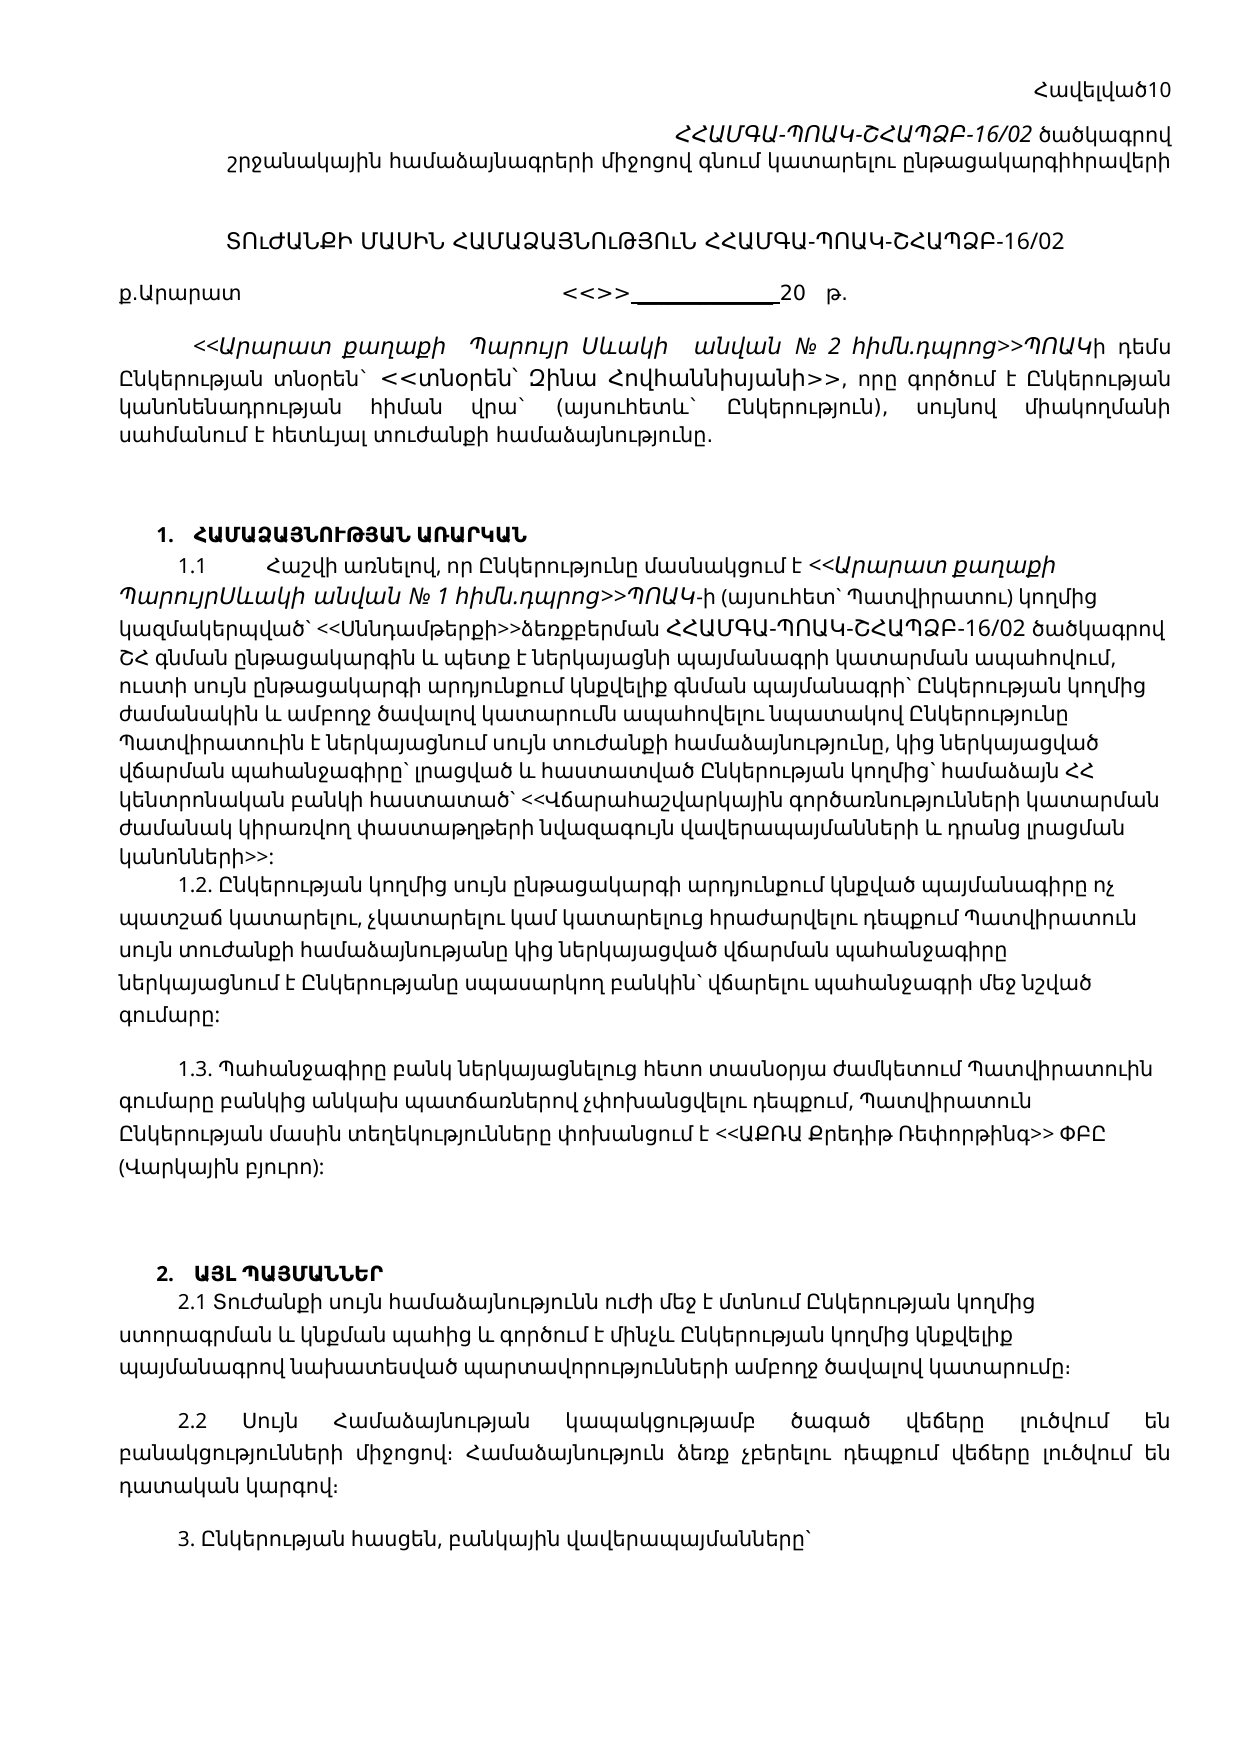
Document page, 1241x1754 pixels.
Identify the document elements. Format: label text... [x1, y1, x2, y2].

text 2.2 Սույն Համաձայնության կապակցությամբ ծագած վեճերը լուծվում են բանակցությունների միջոցով։ Համաձայնություն ձեռք չբերելու դեպքում վեճերը լուծվում են դատական կարգով։ [118, 1406, 1171, 1499]
text 1.3. Պահանջագիրը բանկ ներկայացնելուց հետո տասնօրյա ժամկետում Պատվիրատուին գումարը բանկից անկախ պատճառներով չփոխանցվելու դեպքում, Պատվիրատուն Ընկերության մասին տեղեկությունները փոխանցում է <<ԱՔՌԱ Քրեդիթ Ռեփորթինգ>> ՓԲԸ (Վարկային բյուրո): [118, 1054, 1171, 1180]
list Հաշվի առնելով, որ Ընկերությունը մասնակցում է <<Արարատ քաղաքի ՊարույրՍևակի անվան № 1 հիմն.դպրոց>>ՊՈԱԿ-ի (այսուհետ` Պատվիրատու) կողմից կազմակերպված` <<Սննդամթերքի>>ձեռքբերման ՀՀԱՄԳԱ-ՊՈԱԿ-ՇՀԱՊՁԲ-16/02 ծածկագրով ՇՀ գնման ընթացակարգին և պետք է ներկայացնի պայմանագրի կատարման ապահովում, ուստի սույն ընթացակարգի արդյունքում կնքվելիք գնման պայմանագրի` Ընկերության կողմից ժամանակին և ամբողջ ծավալով կատարումն ապահովելու նպատակով Ընկերությունը Պատվիրատուին է ներկայացնում սույն տուժանքի համաձայնությունը, կից ներկայացված վճարման պահանջագիրը` լրացված և հաստատված Ընկերության կողմից` համաձայն ՀՀ կենտրոնական բանկի հաստատած` <<Վճարահաշվարկային գործառնությունների կատարման ժամանակ կիրառվող փաստաթղթերի նվազագույն վավերապայմանների և դրանց լրացման կանոնների>>: [118, 549, 1171, 870]
text 3. Ընկերության հասցեն, բանկային վավերապայմանները` [118, 1524, 1171, 1553]
text ՏՈւԺԱՆՔԻ ՄԱՍԻՆ ՀԱՄԱՁԱՅՆՈւԹՅՈւՆ ՀՀԱՄԳԱ-ՊՈԱԿ-ՇՀԱՊՁԲ-16/02 [118, 224, 1171, 256]
list ՀԱՄԱՁԱՅՆՈՒԹՅԱՆ ԱՌԱՐԿԱՆ [156, 521, 1171, 549]
list ԱՅԼ ՊԱՅՄԱՆՆԵՐ [156, 1259, 1171, 1287]
text 1.2. Ընկերության կողմից սույն ընթացակարգի արդյունքում կնքված պայմանագիրը ոչ պատշաճ կատարելու, չկատարելու կամ կատարելուց հրաժարվելու դեպքում Պատվիրատուն սույն տուժանքի համաձայնությանը կից ներկայացված վճարման պահանջագիրը ներկայացնում է Ընկերությանը սպասարկող բանկին` վճարելու պահանջագրի մեջ նշված գումարը: [118, 870, 1171, 1029]
text ք.Արարատ <<>> _____________ 20 թ. [118, 281, 1171, 306]
text <<Արարատ քաղաքի Պարույր Սևակի անվան № 2 հիմն.դպրոց>>ՊՈԱԿի դեմս Ընկերության տնօրեն` <<տնօրեն՝ Զինա Հովհաննիսյանի>>, որը գործում է Ընկերության կանոնենադրության հիման վրա` (այսուհետև` Ընկերություն), սույնով միակողմանի սահմանում է հետևյալ տուժանքի համաձայնությունը. [118, 330, 1171, 447]
text Հավելված10 [118, 75, 1171, 103]
text շրջանակային համաձայնագրերի միջոցով գնում կատարելու ընթացակարգիհրավերի [118, 149, 1171, 173]
text ՀՀԱՄԳԱ-ՊՈԱԿ-ՇՀԱՊՁԲ-16/02 ծածկագրով [118, 118, 1171, 149]
text 2.1 Տուժանքի սույն համաձայնությունն ուժի մեջ է մտնում Ընկերության կողմից ստորագրման և կնքման պահից և գործում է մինչև Ընկերության կողմից կնքվելիք պայմանագրով նախատեսված պարտավորությունների ամբողջ ծավալով կատարումը։ [118, 1287, 1171, 1381]
